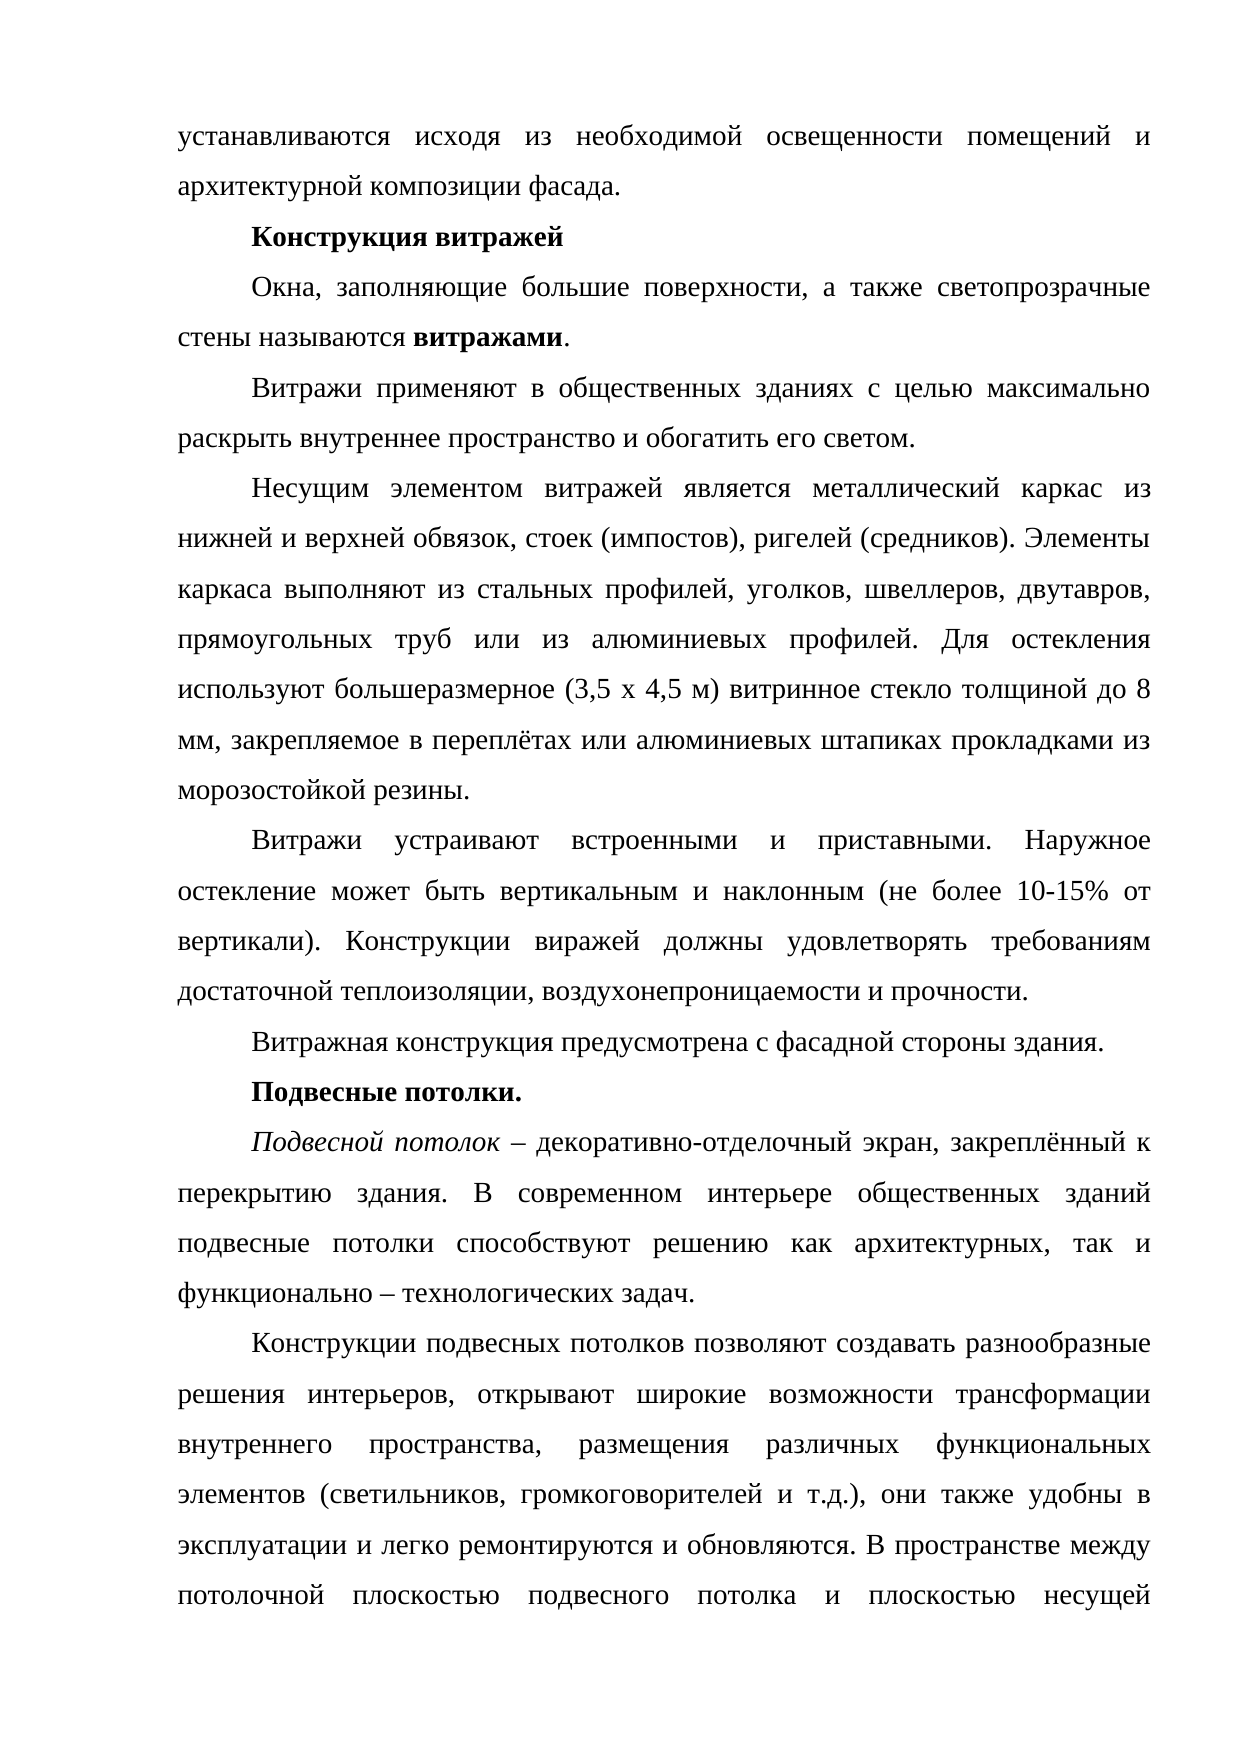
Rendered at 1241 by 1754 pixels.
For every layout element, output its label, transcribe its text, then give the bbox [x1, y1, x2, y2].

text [177, 118, 1152, 202]
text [177, 1326, 1152, 1611]
text Конструкция витражей [177, 219, 1152, 252]
text Несущим элементом витражей является металлический каркас из нижней и верхней обвязок, стоек (импостов), ригелей (средников). Элементы каркаса выполняют из стальных профилей, уголков, швеллеров, двутавров, прямоугольных труб или из алюминиевых профилей. Для остекления используют большеразмерное (3,5 x ) витринное стекло толщиной до , закрепляемое в переплётах или алюминиевых штапиках прокладками из морозостойкой резины. [177, 470, 1152, 806]
text Подвесные потолки. [177, 1074, 1152, 1108]
text Окна, заполняющие большие поверхности, а также светопрозрачные стены называются витражами. [177, 269, 1152, 353]
text Витражи применяют в общественных зданиях с целью максимально раскрыть внутреннее пространство и обогатить его светом. [177, 370, 1152, 453]
text Витражная конструкция предусмотрена с фасадной стороны здания. [177, 1024, 1152, 1057]
text Подвесной потолок – декоративно-отделочный экран, закреплённый к перекрытию здания. В современном интерьере общественных зданий подвесные потолки способствуют решению как архитектурных, так и функционально – технологических задач. [177, 1124, 1152, 1309]
text Витражи устраивают встроенными и приставными. Наружное остекление может быть вертикальным и наклонным (не более 10-15% от вертикали). Конструкции виражей должны удовлетворять требованиям достаточной теплоизоляции, воздухонепроницаемости и прочности. [177, 822, 1152, 1007]
